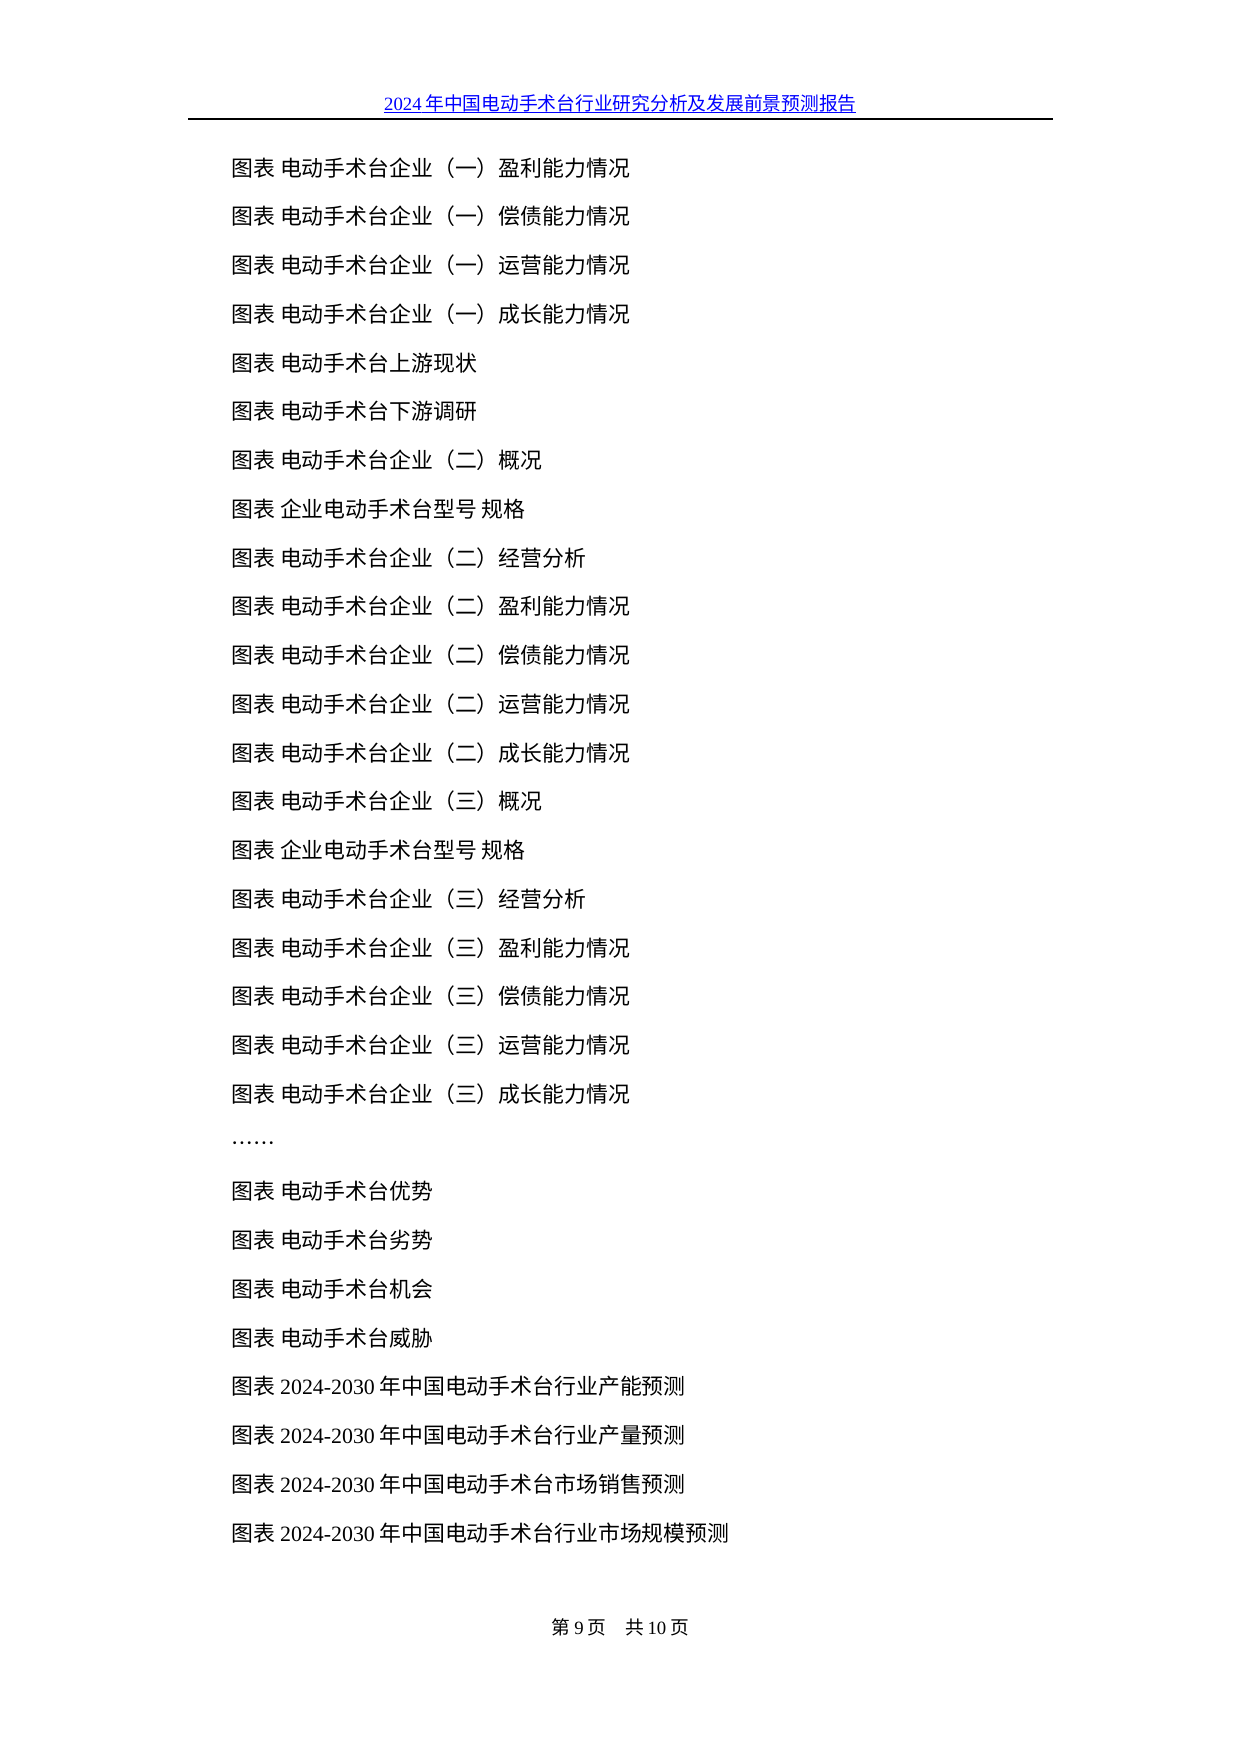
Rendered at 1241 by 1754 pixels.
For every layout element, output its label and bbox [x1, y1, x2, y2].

text [187, 150, 1053, 1548]
